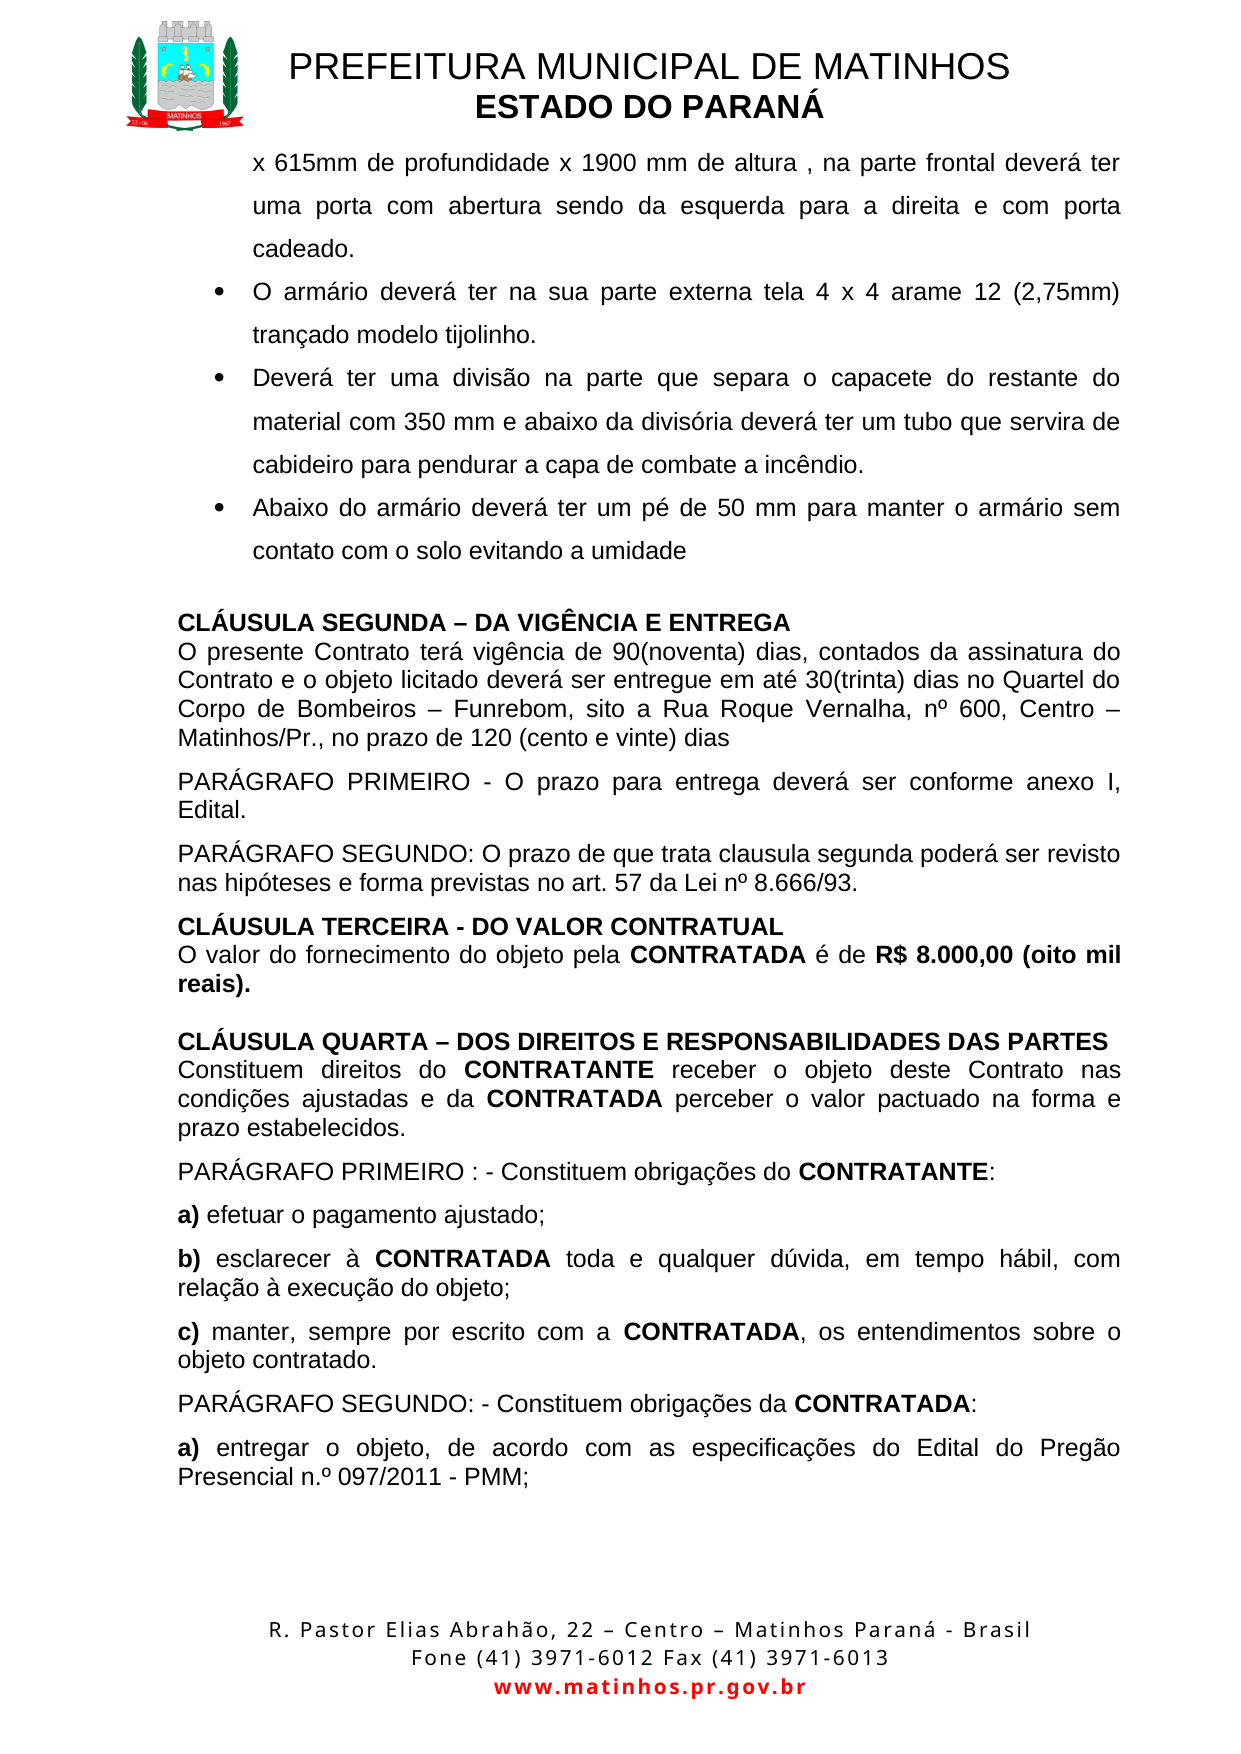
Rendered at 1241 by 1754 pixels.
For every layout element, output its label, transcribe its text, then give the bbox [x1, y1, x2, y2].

list O armário deverá ter na sua parte externa tela 4 x 4 arame 12 (2,75mm) trançado modelo tijolinho. [215, 277, 1122, 349]
text c) manter, sempre por escrito com a CONTRATADA, os entendimentos sobre o objeto contratado. [177, 1317, 1122, 1374]
text O valor do fornecimento do objeto pela CONTRATADA é de R$ 8.000,00 (oito mil reais). [177, 940, 1122, 998]
text PARÁGRAFO PRIMEIRO - O prazo para entrega deverá ser conforme anexo I, Edital. [177, 767, 1122, 824]
text PARÁGRAFO PRIMEIRO : - Constituem obrigações do CONTRATANTE: [177, 1157, 1122, 1185]
text CLÁUSULA SEGUNDA – DA VIGÊNCIA E ENTREGA [177, 608, 1122, 637]
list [215, 148, 1122, 263]
text b) esclarecer à CONTRATADA toda e qualquer dúvida, em tempo hábil, com relação à execução do objeto; [177, 1244, 1122, 1302]
text CLÁUSULA TERCEIRA - DO VALOR CONTRATUAL [177, 912, 1122, 940]
picture [126, 21, 244, 131]
text O presente Contrato terá vigência de 90(noventa) dias, contados da assinatura do Contrato e o objeto licitado deverá ser entregue em até 30(trinta) dias no Quartel do Corpo de Bombeiros – Funrebom, sito a Rua Roque Vernalha, nº 600, Centro – Matinhos/Pr., no prazo de 120 (cento e vinte) dias [177, 637, 1122, 752]
text Constituem direitos do CONTRATANTE receber o objeto deste Contrato nas condições ajustadas e da CONTRATADA perceber o valor pactuado na forma e prazo estabelecidos. [177, 1055, 1122, 1142]
text PARÁGRAFO SEGUNDO: - Constituem obrigações da CONTRATADA: [177, 1389, 1122, 1418]
text PARÁGRAFO SEGUNDO: O prazo de que trata clausula segunda poderá ser revisto nas hipóteses e forma previstas no art. 57 da Lei nº 8.666/93. [177, 839, 1122, 897]
list Abaixo do armário deverá ter um pé de para manter o armário sem contato com o solo evitando a umidade [215, 493, 1122, 565]
list Deverá ter uma divisão na parte que separa o capacete do restante do material com 350 mm e abaixo da divisória deverá ter um tubo que servira de cabideiro para pendurar a capa de combate a incêndio. [215, 363, 1122, 478]
text CLÁUSULA QUARTA – DOS DIREITOS E RESPONSABILIDADES DAS PARTES [177, 1027, 1122, 1055]
text a) efetuar o pagamento ajustado; [177, 1200, 1122, 1229]
text a) entregar o objeto, de acordo com as especificações do Edital do Pregão Presencial n.º 097/2011 - PMM; [177, 1433, 1122, 1490]
